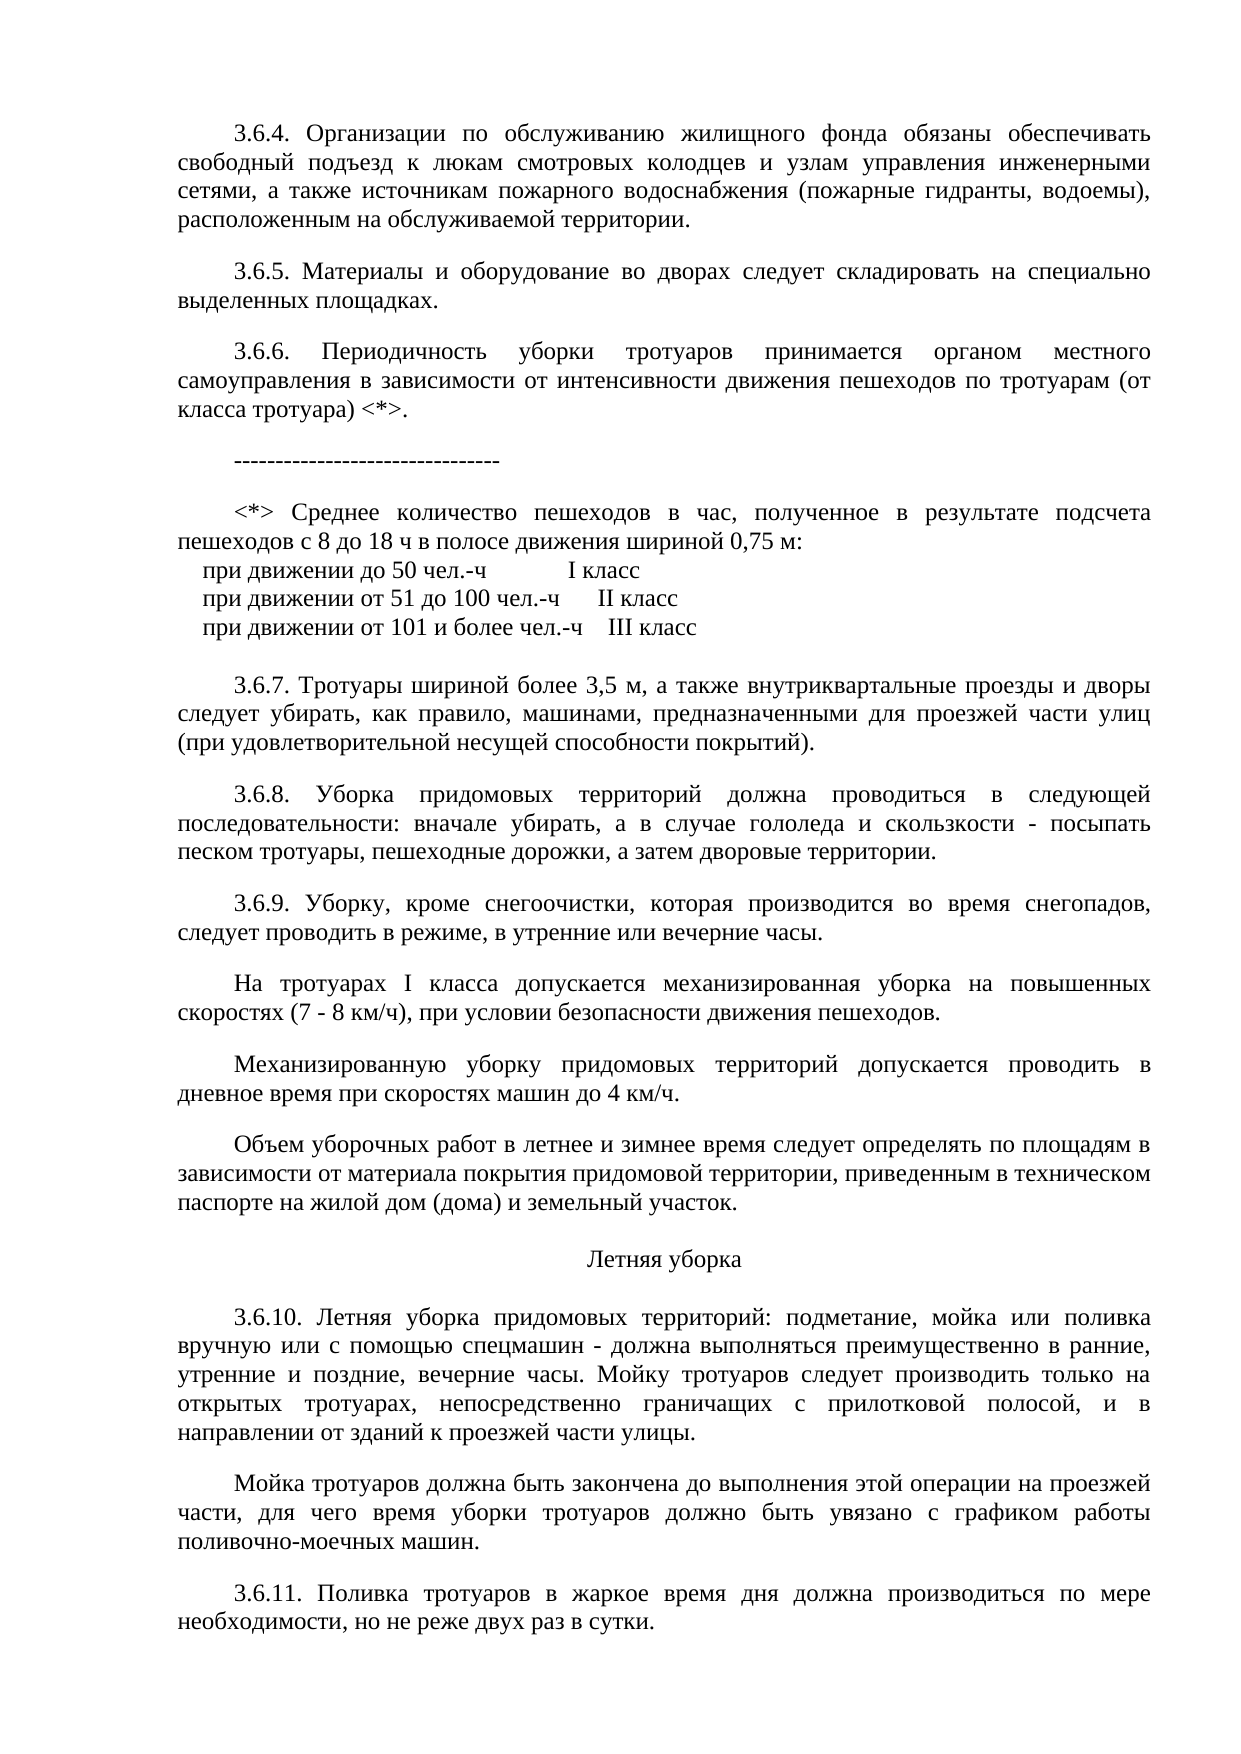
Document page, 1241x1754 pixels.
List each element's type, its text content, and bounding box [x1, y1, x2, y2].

text Объем уборочных работ в летнее и зимнее время следует определять по площадям в зависимости от материала покрытия придомовой территории, приведенным в техническом паспорте на жилой дом (дома) и земельный участок. [177, 1129, 1152, 1216]
text Мойка тротуаров должна быть закончена до выполнения этой операции на проезжей части, для чего время уборки тротуаров должно быть увязано с графиком работы поливочно-моечных машин. [177, 1468, 1152, 1555]
text при движении до 50 чел.-ч I класс [177, 555, 1152, 583]
text при движении от 101 и более чел.-ч III класс [177, 612, 1152, 641]
text <*> Среднее количество пешеходов в час, полученное в результате подсчета пешеходов с 8 до 18 ч в полосе движения шириной 0,75 м: [177, 497, 1152, 555]
text Летняя уборка [177, 1244, 1152, 1273]
text 3.6.9. Уборку, кроме снегоочистки, которая производится во время снегопадов, следует проводить в режиме, в утренние или вечерние часы. [177, 888, 1152, 946]
text при движении от 51 до 100 чел.-ч II класс [177, 583, 1152, 612]
text -------------------------------- [177, 446, 1152, 474]
text На тротуарах I класса допускается механизированная уборка на повышенных скоростях (7 - 8 км/ч), при условии безопасности движения пешеходов. [177, 968, 1152, 1026]
text 3.6.11. Поливка тротуаров в жаркое время дня должна производиться по мере необходимости, но не реже двух раз в сутки. [177, 1578, 1152, 1635]
text 3.6.10. Летняя уборка придомовых территорий: подметание, мойка или поливка вручную или с помощью спецмашин - должна выполняться преимущественно в ранние, утренние и поздние, вечерние часы. Мойку тротуаров следует производить только на открытых тротуарах, непосредственно граничащих с прилотковой полосой, и в направлении от зданий к проезжей части улицы. [177, 1302, 1152, 1446]
text 3.6.7. Тротуары шириной более 3,5 м, а также внутриквартальные проезды и дворы следует убирать, как правило, машинами, предназначенными для проезжей части улиц (при удовлетворительной несущей способности покрытий). [177, 670, 1152, 756]
text 3.6.4. Организации по обслуживанию жилищного фонда обязаны обеспечивать свободный подъезд к люкам смотровых колодцев и узлам управления инженерными сетями, а также источникам пожарного водоснабжения (пожарные гидранты, водоемы), расположенным на обслуживаемой территории. [177, 118, 1152, 233]
text 3.6.6. Периодичность уборки тротуаров принимается органом местного самоуправления в зависимости от интенсивности движения пешеходов по тротуарам (от класса тротуара) <*>. [177, 336, 1152, 423]
text Механизированную уборку придомовых территорий допускается проводить в дневное время при скоростях машин до 4 км/ч. [177, 1049, 1152, 1106]
text 3.6.5. Материалы и оборудование во дворах следует складировать на специально выделенных площадках. [177, 256, 1152, 313]
text 3.6.8. Уборка придомовых территорий должна проводиться в следующей последовательности: вначале убирать, а в случае гололеда и скользкости - посыпать песком тротуары, пешеходные дорожки, а затем дворовые территории. [177, 779, 1152, 865]
